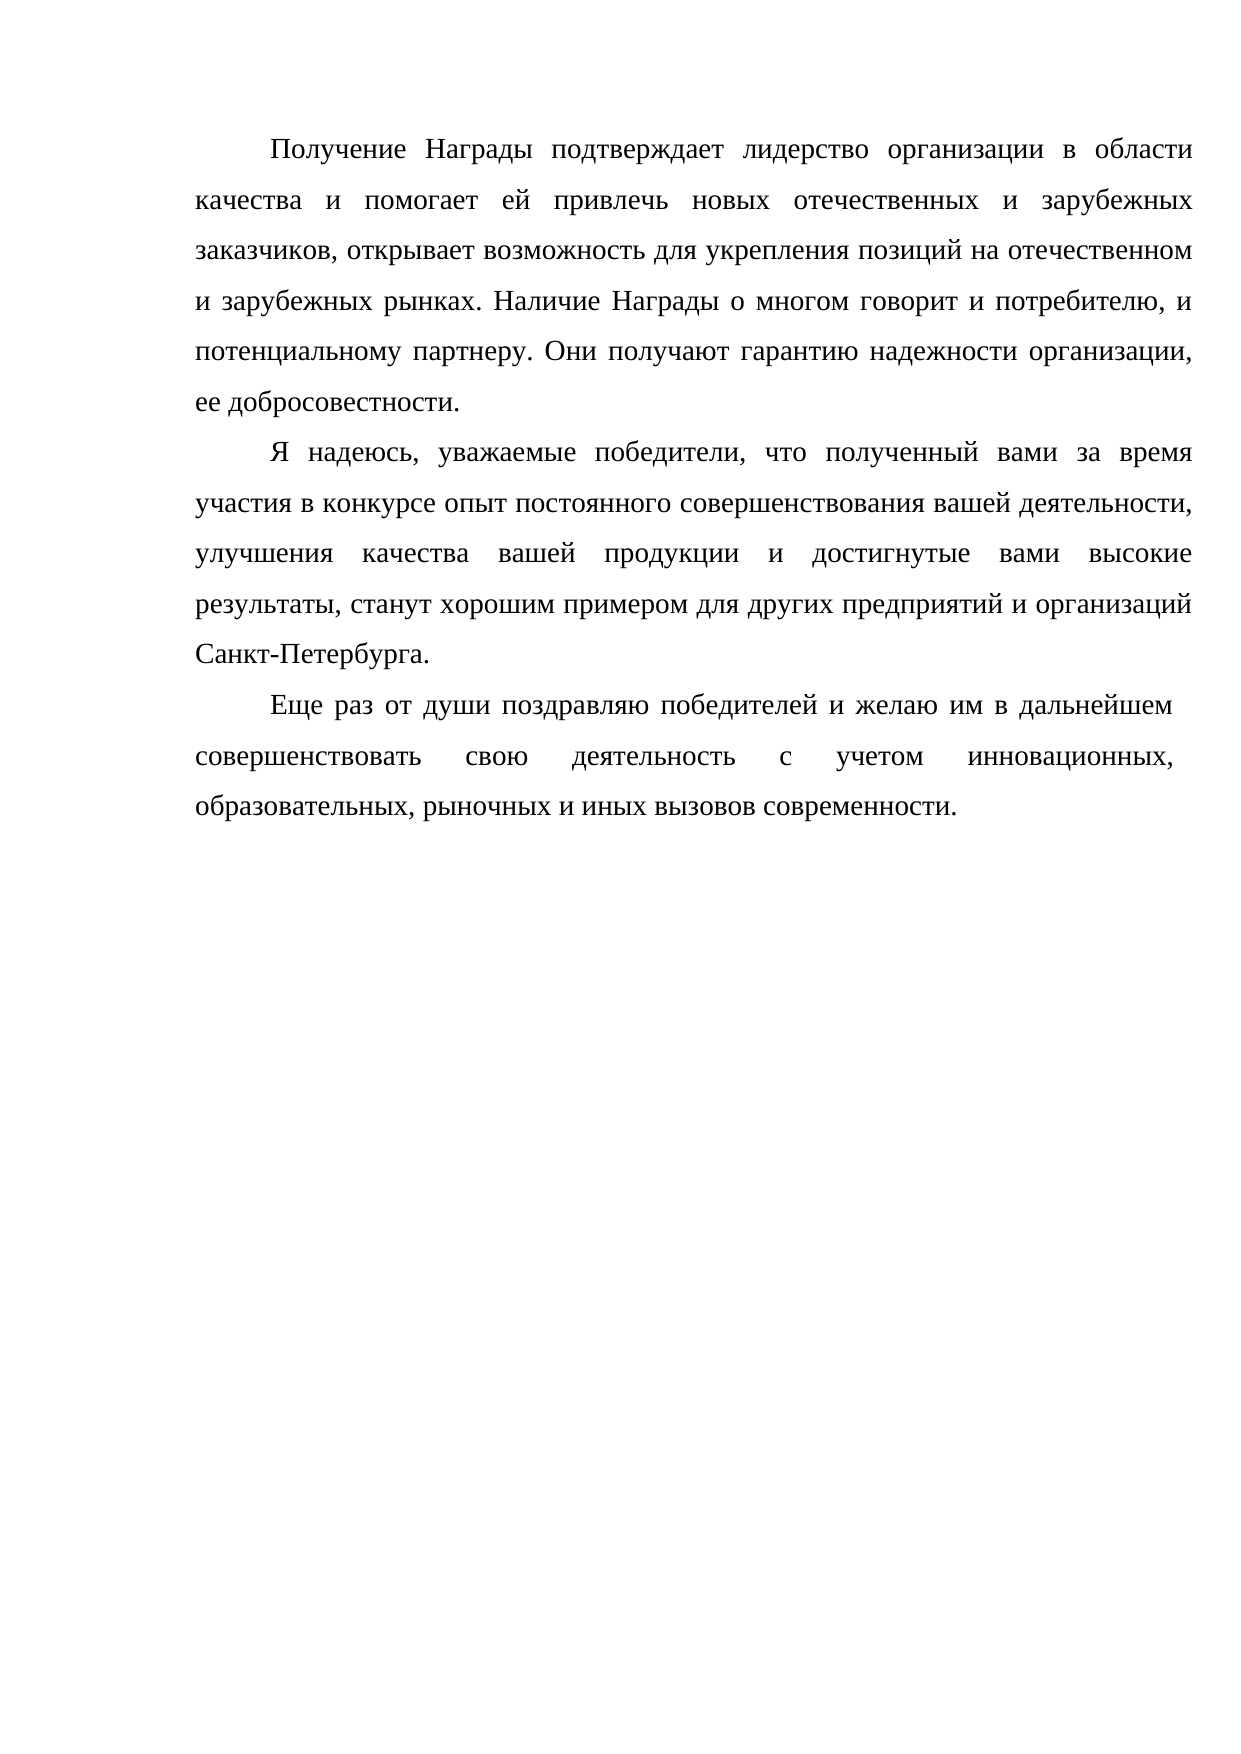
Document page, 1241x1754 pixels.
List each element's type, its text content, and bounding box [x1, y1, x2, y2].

text Получение Награды подтверждает лидерство организации в области качества и помогает ей привлечь новых отечественных и зарубежных заказчиков, открывает возможность для укрепления позиций на отечественном и зарубежных рынках. Наличие Награды о многом говорит и потребителю, и потенциальному партнеру. Они получают гарантию надежности организации, ее добросовестности. [195, 118, 1193, 421]
text Еще раз от души поздравляю победителей и желаю им в дальнейшем совершенствовать свою деятельность с учетом инновационных, образовательных, рыночных и иных вызовов современности. [195, 674, 1175, 826]
text Я надеюсь, уважаемые победители, что полученный вами за время участия в конкурсе опыт постоянного совершенствования вашей деятельности, улучшения качества вашей продукции и достигнутые вами высокие результаты, станут хорошим примером для других предприятий и организаций Санкт-Петербурга. [195, 421, 1193, 674]
